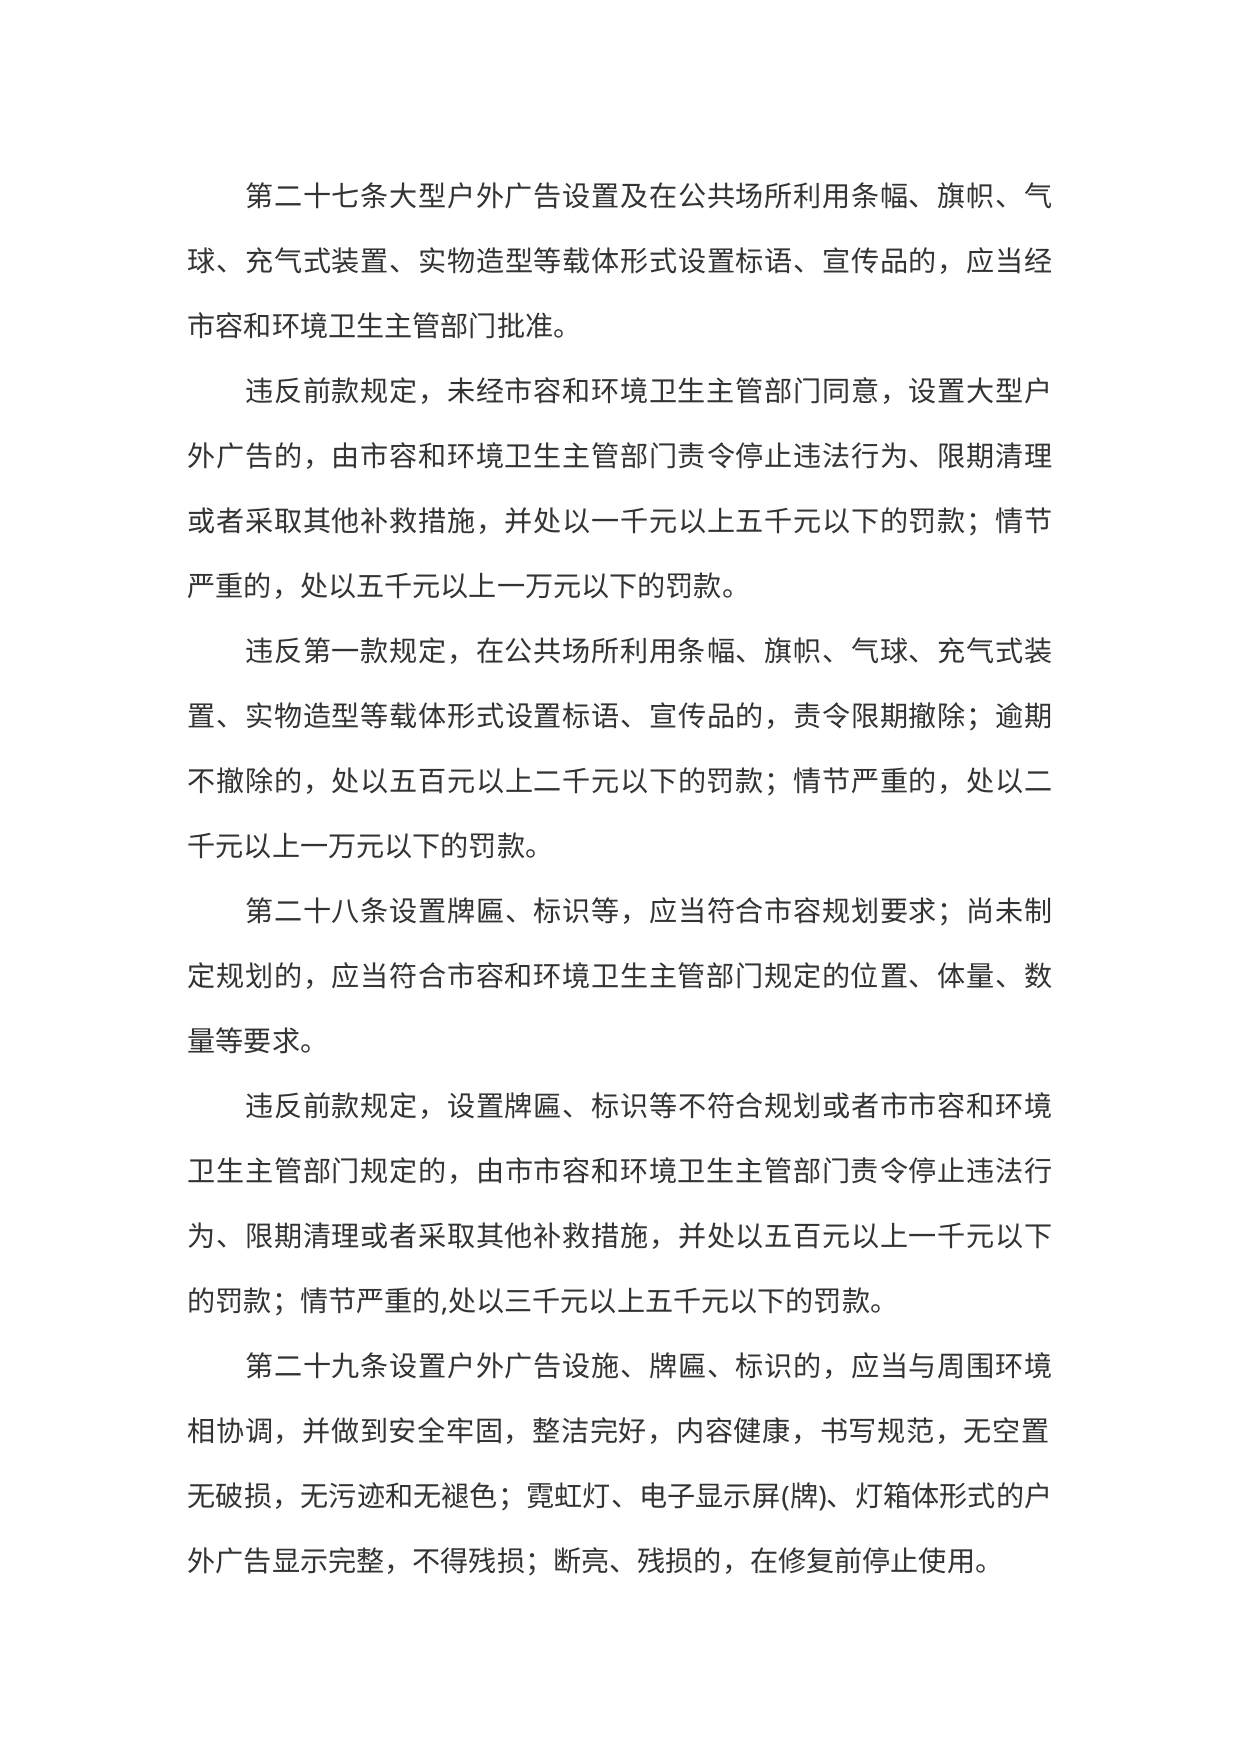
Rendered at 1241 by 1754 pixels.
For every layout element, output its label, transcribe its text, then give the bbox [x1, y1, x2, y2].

text 违反前款规定，未经市容和环境卫生主管部门同意，设置大型户外广告的，由市容和环境卫生主管部门责令停止违法行为、限期清理或者采取其他补救措施，并处以一千元以上五千元以下的罚款；情节严重的，处以五千元以上一万元以下的罚款。 [187, 357, 1053, 617]
text 违反前款规定，设置牌匾、标识等不符合规划或者市市容和环境卫生主管部门规定的，由市市容和环境卫生主管部门责令停止违法行为、限期清理或者采取其他补救措施，并处以五百元以上一千元以下的罚款；情节严重的,处以三千元以上五千元以下的罚款。 [187, 1072, 1053, 1332]
text 第二十八条设置牌匾、标识等，应当符合市容规划要求；尚未制定规划的，应当符合市容和环境卫生主管部门规定的位置、体量、数量等要求。 [187, 877, 1053, 1072]
text 第二十九条设置户外广告设施、牌匾、标识的，应当与周围环境相协调，并做到安全牢固，整洁完好，内容健康，书写规范，无空置，无破损，无污迹和无褪色；霓虹灯、电子显示屏(牌)、灯箱体形式的户外广告显示完整，不得残损；断亮、残损的，在修复前停止使用。 [187, 1332, 1053, 1592]
text 违反第一款规定，在公共场所利用条幅、旗帜、气球、充气式装置、实物造型等载体形式设置标语、宣传品的，责令限期撤除；逾期不撤除的，处以五百元以上二千元以下的罚款；情节严重的，处以二千元以上一万元以下的罚款。 [187, 617, 1053, 877]
text 第二十七条大型户外广告设置及在公共场所利用条幅、旗帜、气球、充气式装置、实物造型等载体形式设置标语、宣传品的，应当经市容和环境卫生主管部门批准。 [187, 162, 1053, 357]
